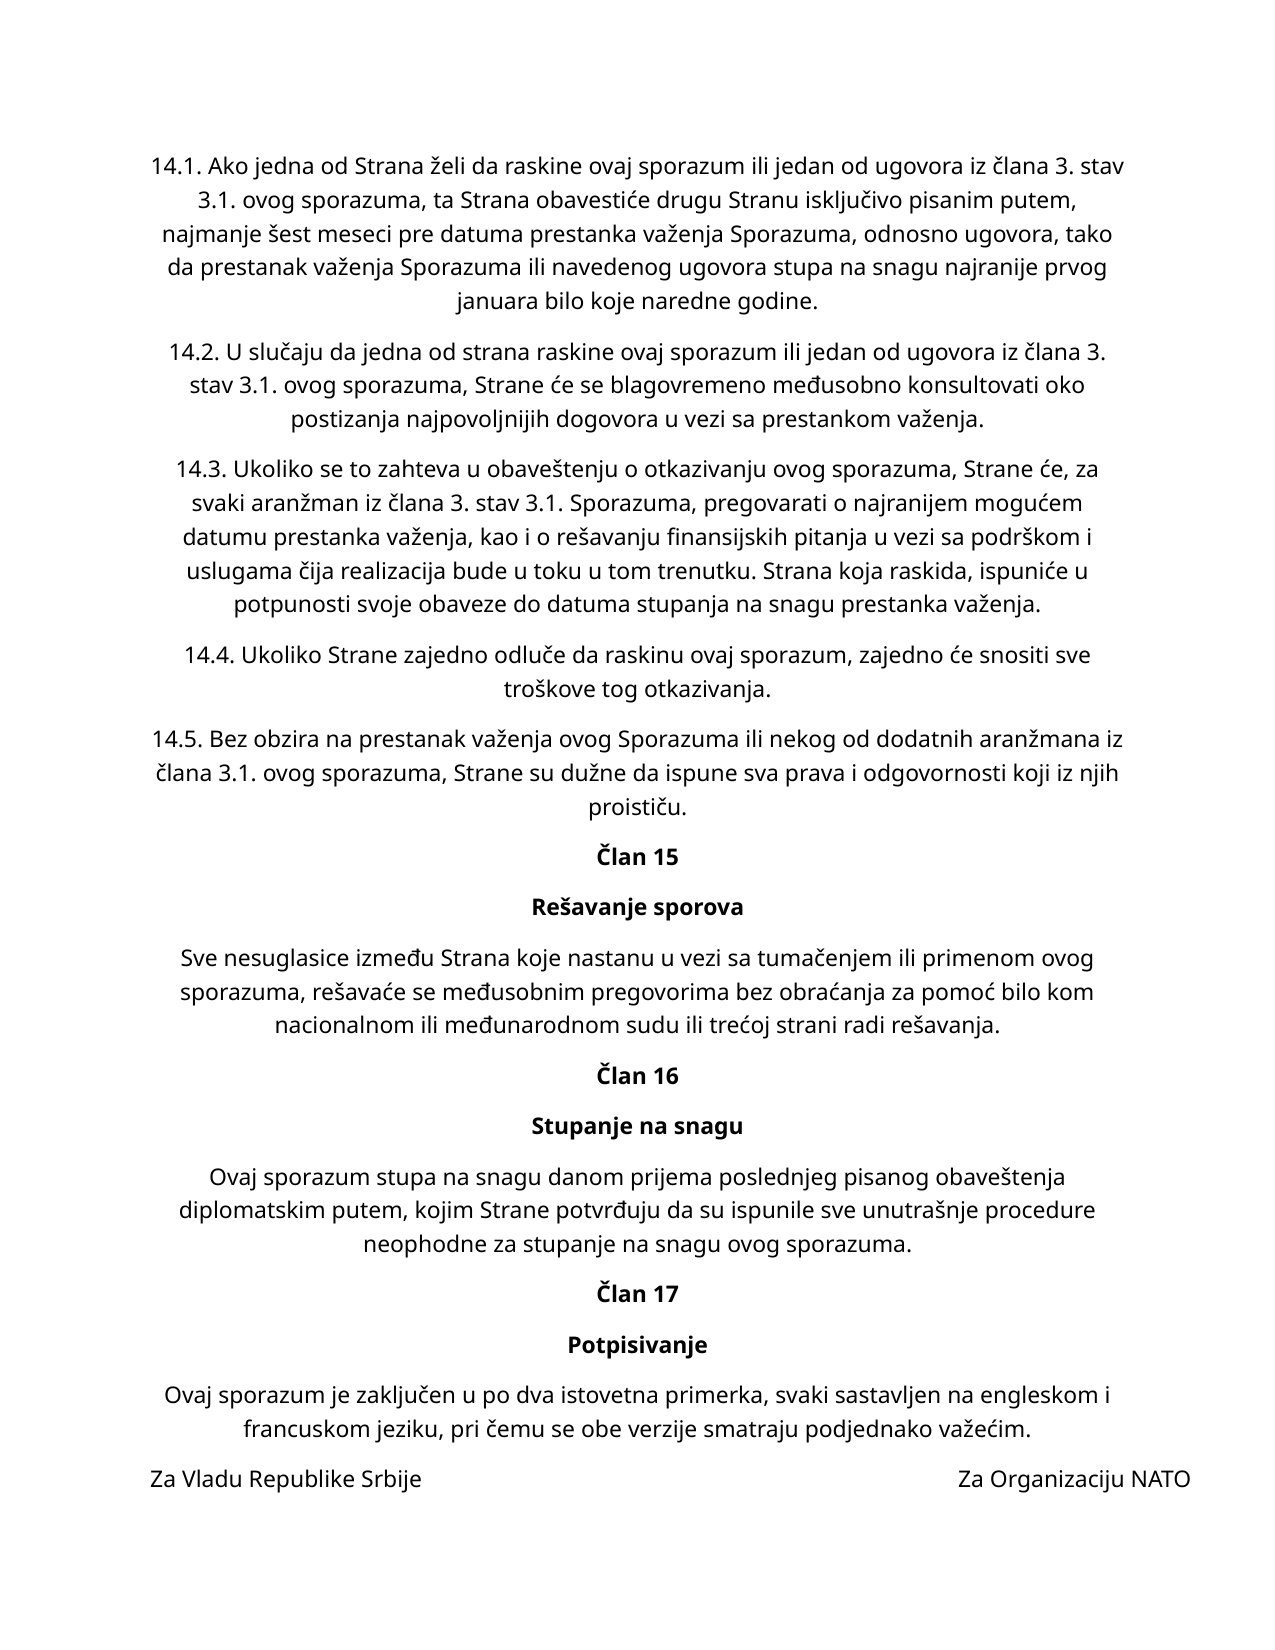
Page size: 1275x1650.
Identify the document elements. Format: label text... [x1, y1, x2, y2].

text 14.5. Bez obzira na prestanak važenja ovog Sporazuma ili nekog od dodatnih aranžmana iz člana 3.1. ovog sporazuma, Strane su dužne da ispune sva prava i odgovornosti koji iz njih proističu. [150, 723, 1125, 822]
text Ovaj sporazum je zaključen u po dva istovetna primerka, svaki sastavljen na engleskom i francuskom jeziku, pri čemu se obe verzije smatraju podjednako važećim. [150, 1379, 1125, 1444]
text 14.4. Ukoliko Strane zajedno odluče da raskinu ovaj sporazum, zajedno će snositi sve troškove tog otkazivanja. [150, 639, 1125, 704]
text Član 17 [150, 1278, 1125, 1309]
text Stupanje na snagu [150, 1110, 1125, 1141]
text Sve nesuglasice između Strana koje nastanu u vezi sa tumačenjem ili primenom ovog sporazuma, rešavaće se međusobnim pregovorima bez obraćanja za pomoć bilo kom nacionalnom ili međunarodnom sudu ili trećoj strani radi rešavanja. [150, 942, 1125, 1040]
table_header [150, 1463, 958, 1494]
text Član 15 [150, 841, 1125, 872]
text Ovaj sporazum stupa na snagu danom prijema poslednjeg pisanog obaveštenja diplomatskim putem, kojim Strane potvrđuju da su ispunile sve unutrašnje procedure neophodne za stupanje na snagu ovog sporazuma. [150, 1160, 1125, 1259]
text 14.2. U slučaju da jedna od strana raskine ovaj sporazum ili jedan od ugovora iz člana 3. stav 3.1. ovog sporazuma, Strane će se blagovremeno međusobno konsultovati oko postizanja najpovoljnijih dogovora u vezi sa prestankom važenja. [150, 335, 1125, 434]
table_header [958, 1463, 1275, 1494]
text 14.1. Ako jedna od Strana želi da raskine ovaj sporazum ili jedan od ugovora iz člana 3. stav 3.1. ovog sporazuma, ta Strana obavestiće drugu Stranu isključivo pisanim putem, najmanje šest meseci pre datuma prestanka važenja Sporazuma, odnosno ugovora, tako da prestanak važenja Sporazuma ili navedenog ugovora stupa na snagu najranije prvog januara bilo koje naredne godine. [150, 150, 1125, 316]
text Potpisivanje [150, 1329, 1125, 1360]
text Član 16 [150, 1059, 1125, 1091]
text Rešavanje sporova [150, 891, 1125, 922]
text 14.3. Ukoliko se to zahteva u obaveštenju o otkazivanju ovog sporazuma, Strane će, za svaki aranžman iz člana 3. stav 3.1. Sporazuma, pregovarati o najranijem mogućem datumu prestanka važenja, kao i o rešavanju finansijskih pitanja u vezi sa podrškom i uslugama čija realizacija bude u toku u tom trenutku. Strana koja raskida, ispuniće u potpunosti svoje obaveze do datuma stupanja na snagu prestanka važenja. [150, 453, 1125, 619]
